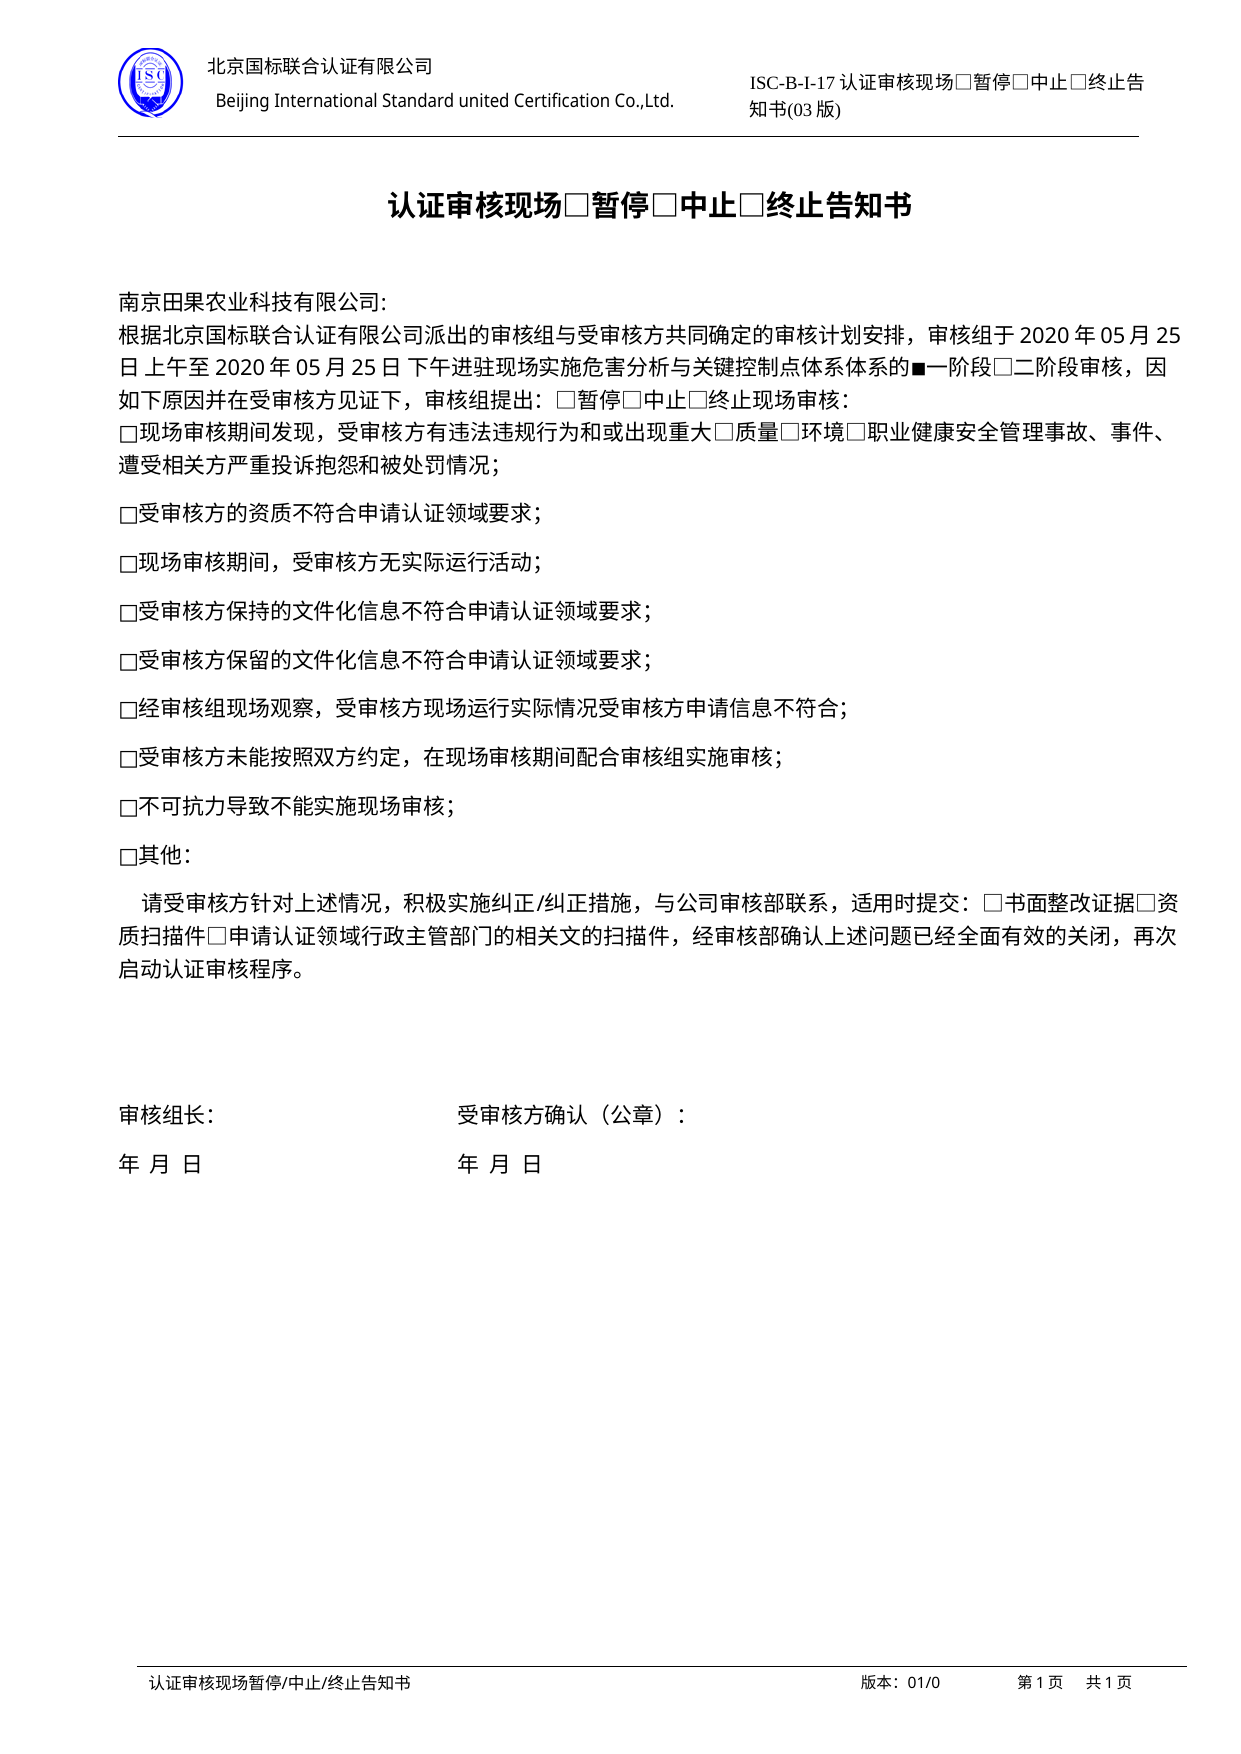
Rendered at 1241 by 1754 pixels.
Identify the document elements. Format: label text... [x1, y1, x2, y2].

text □受审核方保留的文件化信息不符合申请认证领域要求； [118, 642, 1181, 675]
text □受审核方的资质不符合申请认证领域要求； [118, 496, 1181, 529]
text 年 月 日 年 月 日 [118, 1146, 1181, 1179]
text 根据北京国标联合认证有限公司派出的审核组与受审核方共同确定的审核计划安排，审核组于2020年05月25日 上午至2020年05月25日 下午进驻现场实施危害分析与关键控制点体系体系的■一阶段□二阶段审核，因如下原因并在受审核方见证下，审核组提出：□暂停□中止□终止现场审核： [118, 317, 1181, 415]
text 认证审核现场□暂停□中止□终止告知书 [118, 171, 1181, 236]
text □受审核方保持的文件化信息不符合申请认证领域要求； [118, 594, 1181, 626]
text □经审核组现场观察，受审核方现场运行实际情况受审核方申请信息不符合； [118, 691, 1181, 724]
text 审核组长： 受审核方确认（公章）： [118, 1097, 1181, 1130]
text 南京田果农业科技有限公司: [118, 285, 1181, 317]
text 请受审核方针对上述情况，积极实施纠正/纠正措施，与公司审核部联系，适用时提交：□书面整改证据□资质扫描件□申请认证领域行政主管部门的相关文的扫描件，经审核部确认上述问题已经全面有效的关闭，再次启动认证审核程序。 [118, 886, 1181, 984]
text □现场审核期间发现，受审核方有违法违规行为和或出现重大□质量□环境□职业健康安全管理事故、事件、遭受相关方严重投诉抱怨和被处罚情况； [118, 415, 1181, 480]
text □受审核方未能按照双方约定，在现场审核期间配合审核组实施审核； [118, 740, 1181, 772]
text □其他： [118, 837, 1181, 870]
text □不可抗力导致不能实施现场审核； [118, 789, 1181, 821]
picture [118, 48, 186, 117]
text □现场审核期间，受审核方无实际运行活动； [118, 545, 1181, 577]
